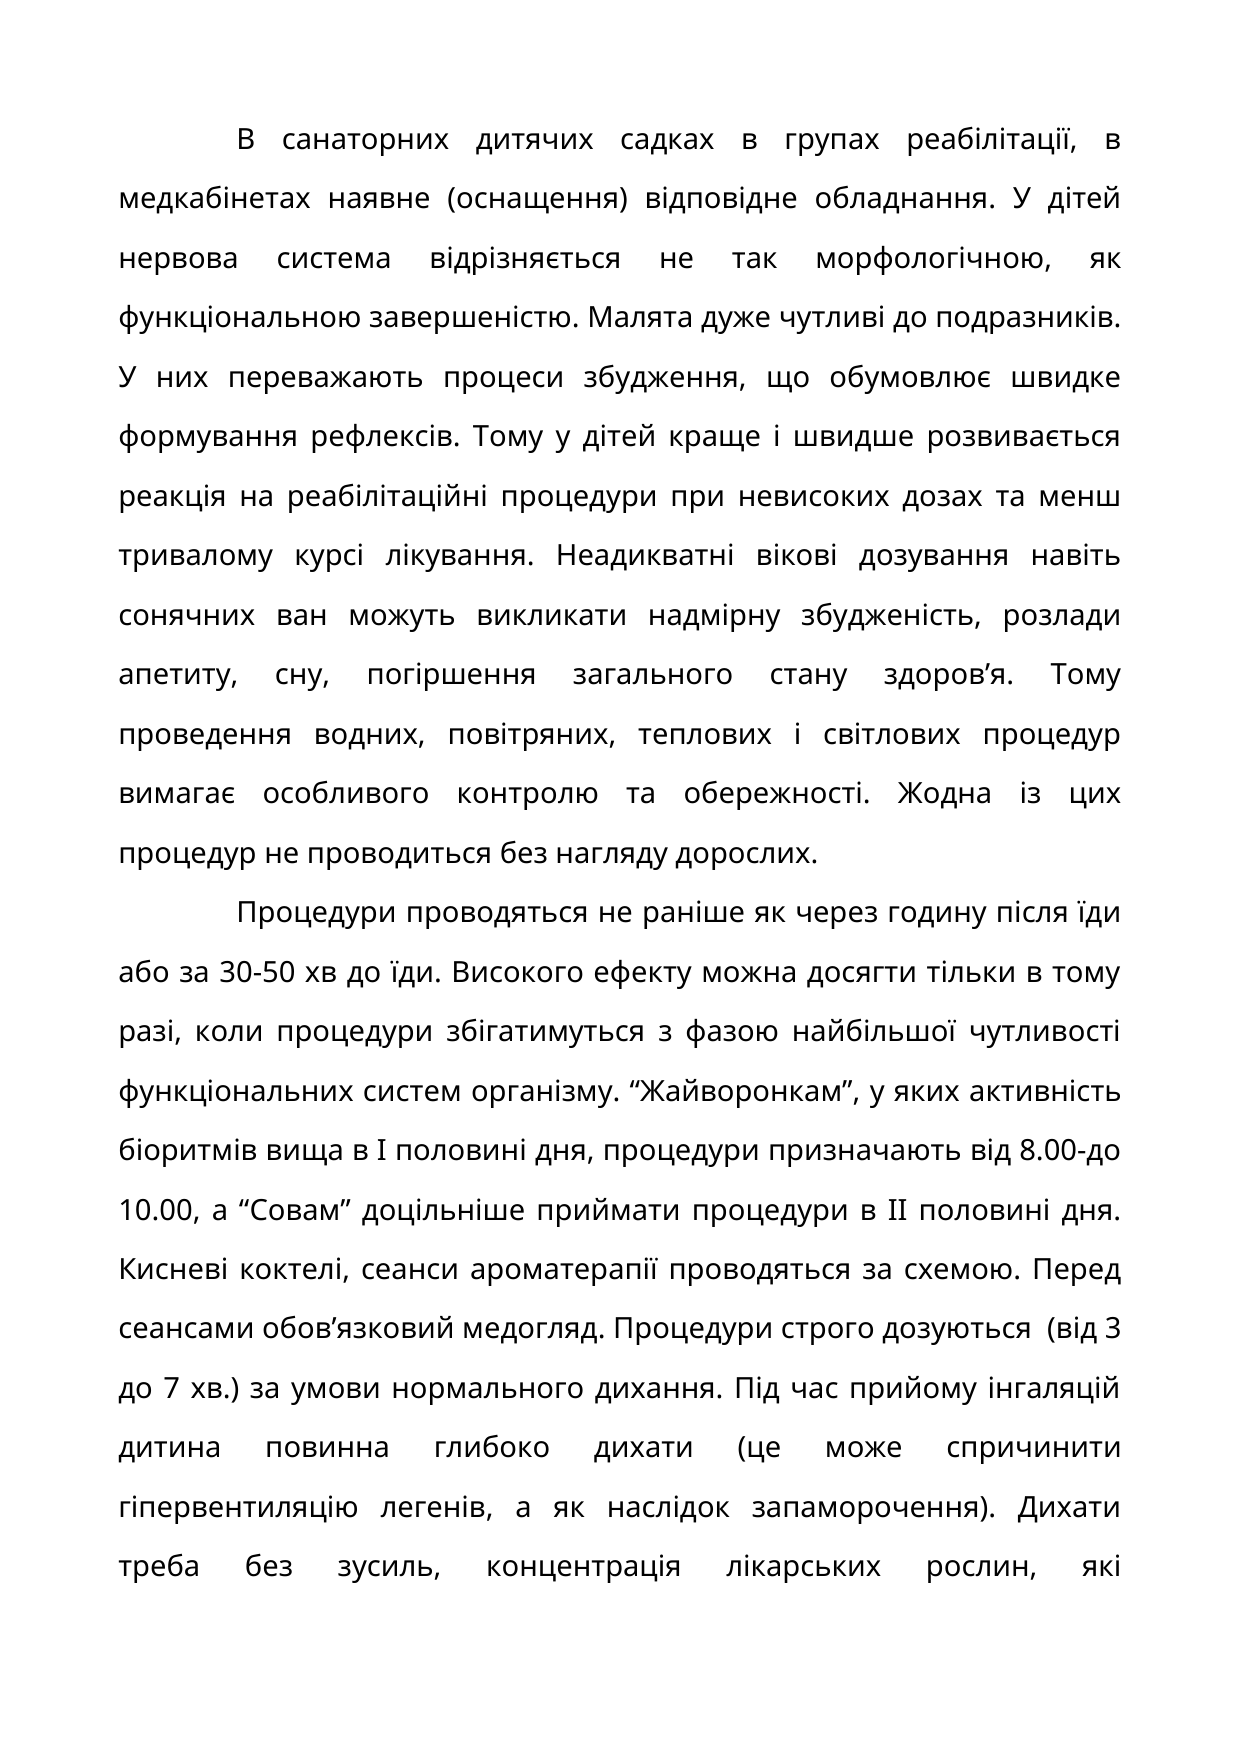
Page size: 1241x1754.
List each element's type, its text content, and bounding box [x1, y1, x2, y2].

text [118, 891, 1122, 1585]
text В санаторних дитячих садках в групах реабілітації, в медкабінетах наявне (оснащення) відповідне обладнання. У дітей нервова система відрізняється не так морфологічною, як функціональною завершеністю. Малята дуже чутливі до подразників. У них переважають процеси збудження, що обумовлює швидке формування рефлексів. Тому у дітей краще і швидше розвивається реакція на реабілітаційні процедури при невисоких дозах та менш тривалому курсі лікування. Неадикватні вікові дозування навіть сонячних ван можуть викликати надмірну збудженість, розлади апетиту, сну, погіршення загального стану здоров’я. Тому проведення водних, повітряних, теплових і світлових процедур вимагає особливого контролю та обережності. Жодна із цих процедур не проводиться без нагляду дорослих. [118, 118, 1122, 872]
